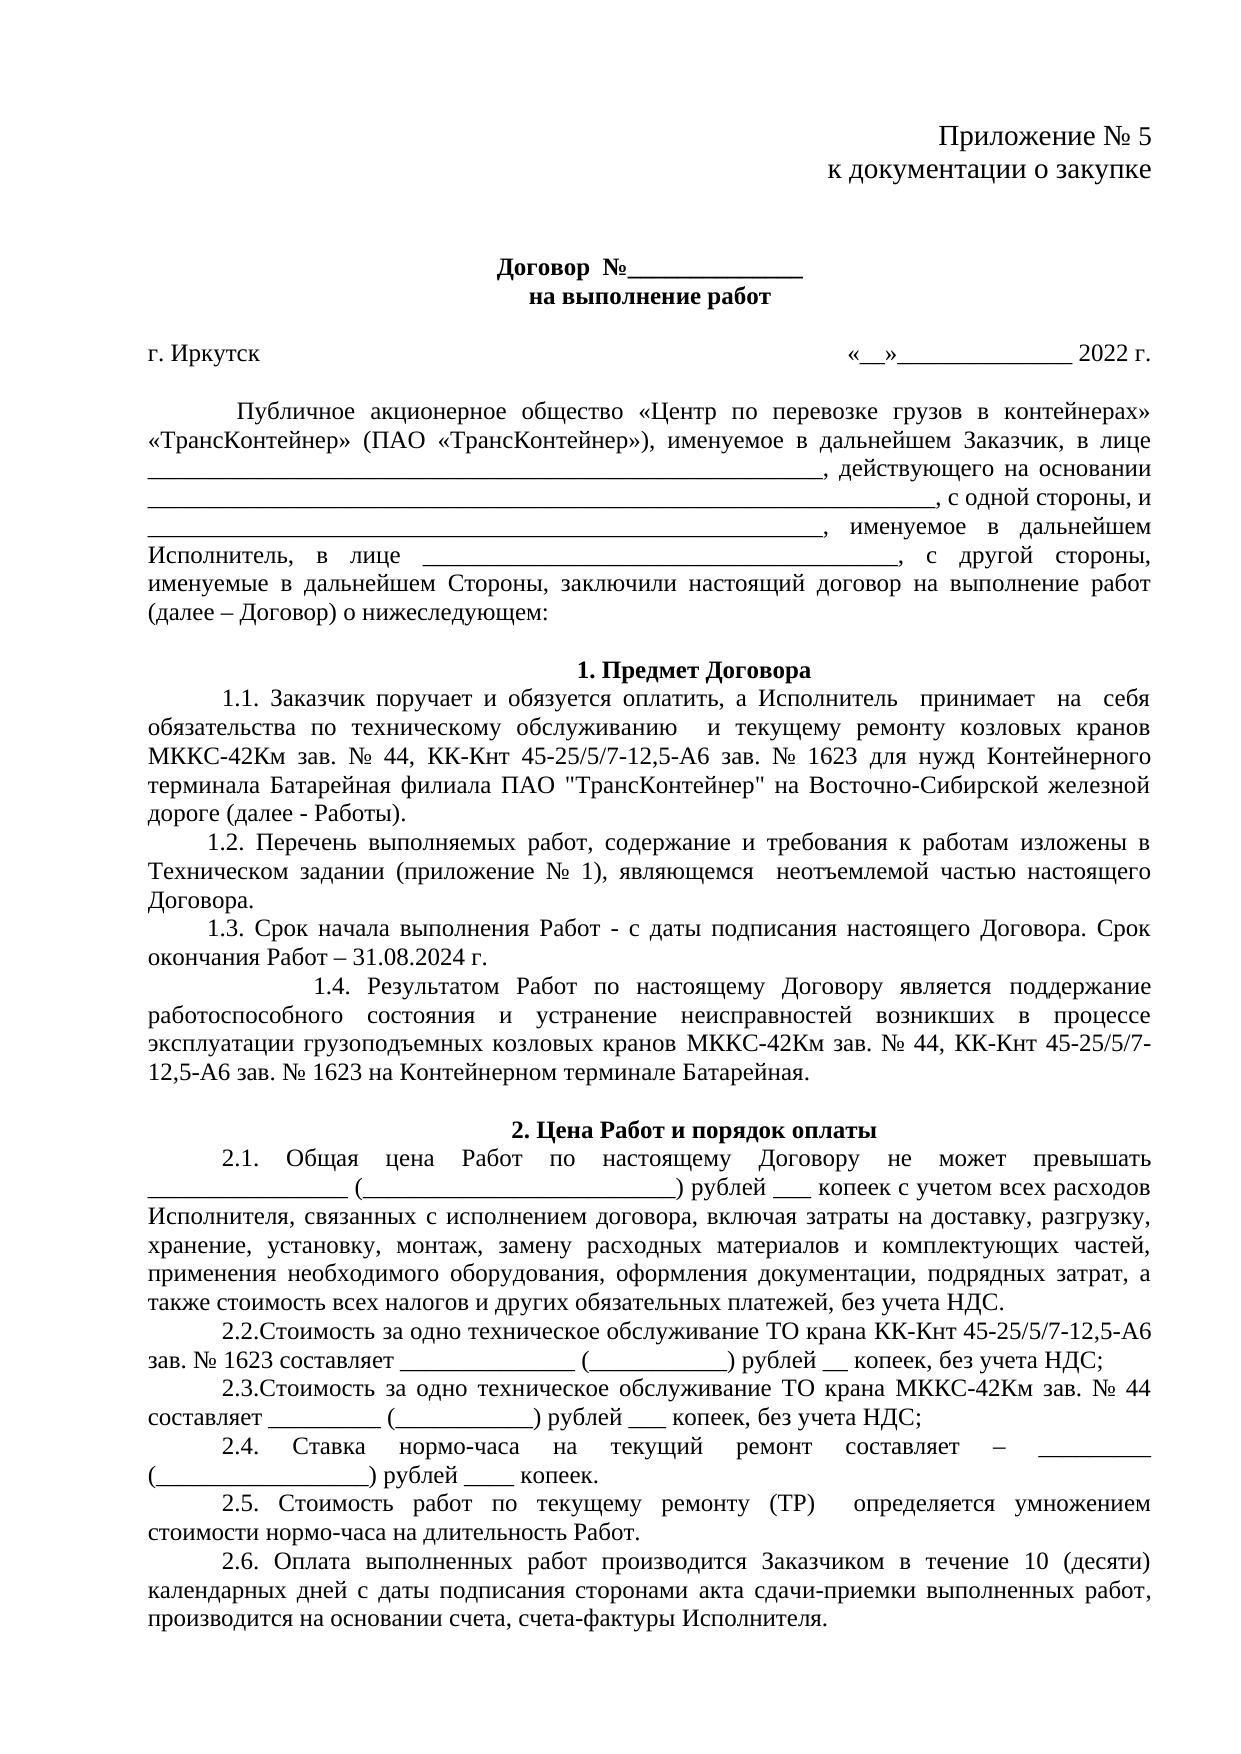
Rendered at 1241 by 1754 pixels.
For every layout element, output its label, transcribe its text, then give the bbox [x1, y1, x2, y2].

text 1.4. Результатом Работ по настоящему Договору является поддержание работоспособного состояния и устранение неисправностей возникших в процессе эксплуатации грузоподъемных козловых кранов МККС-42Км зав. № 44, КК-Кнт 45-25/5/7-12,5-А6 зав. № 1623 на Контейнерном терминале Батарейная. [148, 971, 1152, 1086]
text 2.4. Ставка нормо-часа на текущий ремонт составляет – _________ (_________________) рублей ____ копеек. [148, 1431, 1152, 1488]
text 2.3.Стоимость за одно техническое обслуживание ТО крана МККС-42Км зав. № 44 составляет _________ (___________) рублей ___ копеек, без учета НДС; [148, 1373, 1152, 1431]
text Приложение № 5 [148, 118, 1152, 152]
text 2.5. Стоимость работ по текущему ремонту (ТР) определяется умножением стоимости нормо-часа на длительность Работ. [148, 1488, 1152, 1546]
text Договор №______________ [148, 252, 1152, 281]
text 2.1. Общая цена Работ по настоящему Договору не может превышать ________________ (_________________________) рублей ___ копеек с учетом всех расходов Исполнителя, связанных с исполнением договора, включая затраты на доставку, разгрузку, хранение, установку, монтаж, замену расходных материалов и комплектующих частей, применения необходимого оборудования, оформления документации, подрядных затрат, а также стоимость всех налогов и других обязательных платежей, без учета НДС. [148, 1143, 1152, 1316]
text 2. Цена Работ и порядок оплаты [148, 1115, 1152, 1143]
text 1.2. Перечень выполняемых работ, содержание и требования к работам изложены в Техническом задании (приложение № 1), являющемся неотъемлемой частью настоящего Договора. [148, 827, 1152, 913]
text Публичное акционерное общество «Центр по перевозке грузов в контейнерах» «ТрансКонтейнер» (ПАО «ТрансКонтейнер»), именуемое в дальнейшем Заказчик, в лице ______________________________________________________, действующего на основании _______________________________________________________________, с одной стороны, и ______________________________________________________, именуемое в дальнейшем Исполнитель, в лице ______________________________________, с другой стороны, именуемые в дальнейшем Стороны, заключили настоящий договор на выполнение работ (далее – Договор) о нижеследующем: [148, 396, 1152, 626]
text к документации о закупке [148, 152, 1152, 185]
text 2.2.Стоимость за одно техническое обслуживание ТО крана КК-Кнт 45-25/5/7-12,5-А6 зав. № 1623 составляет ______________ (___________) рублей __ копеек, без учета НДС; [148, 1316, 1152, 1373]
text 1.3. Срок начала выполнения Работ - с даты подписания настоящего Договора. Срок окончания Работ – 31.08.2024 г. [148, 913, 1152, 971]
text г. Иркутск «__»______________ 2022 г. [148, 338, 1152, 367]
text 1.1. Заказчик поручает и обязуется оплатить, а Исполнитель принимает на себя обязательства по техническому обслуживанию и текущему ремонту козловых кранов МККС-42Км зав. № 44, КК-Кнт 45-25/5/7-12,5-А6 зав. № 1623 для нужд Контейнерного терминала Батарейная филиала ПАО "ТрансКонтейнер" на Восточно-Сибирской железной дороге (далее - Работы). [148, 683, 1152, 827]
text на выполнение работ [148, 281, 1152, 310]
text 2.6. Оплата выполненных работ производится Заказчиком в течение 10 (десяти) календарных дней с даты подписания сторонами акта сдачи-приемки выполненных работ, производится на основании счета, счета-фактуры Исполнителя. [148, 1546, 1152, 1632]
text 1. Предмет Договора [148, 655, 1152, 683]
